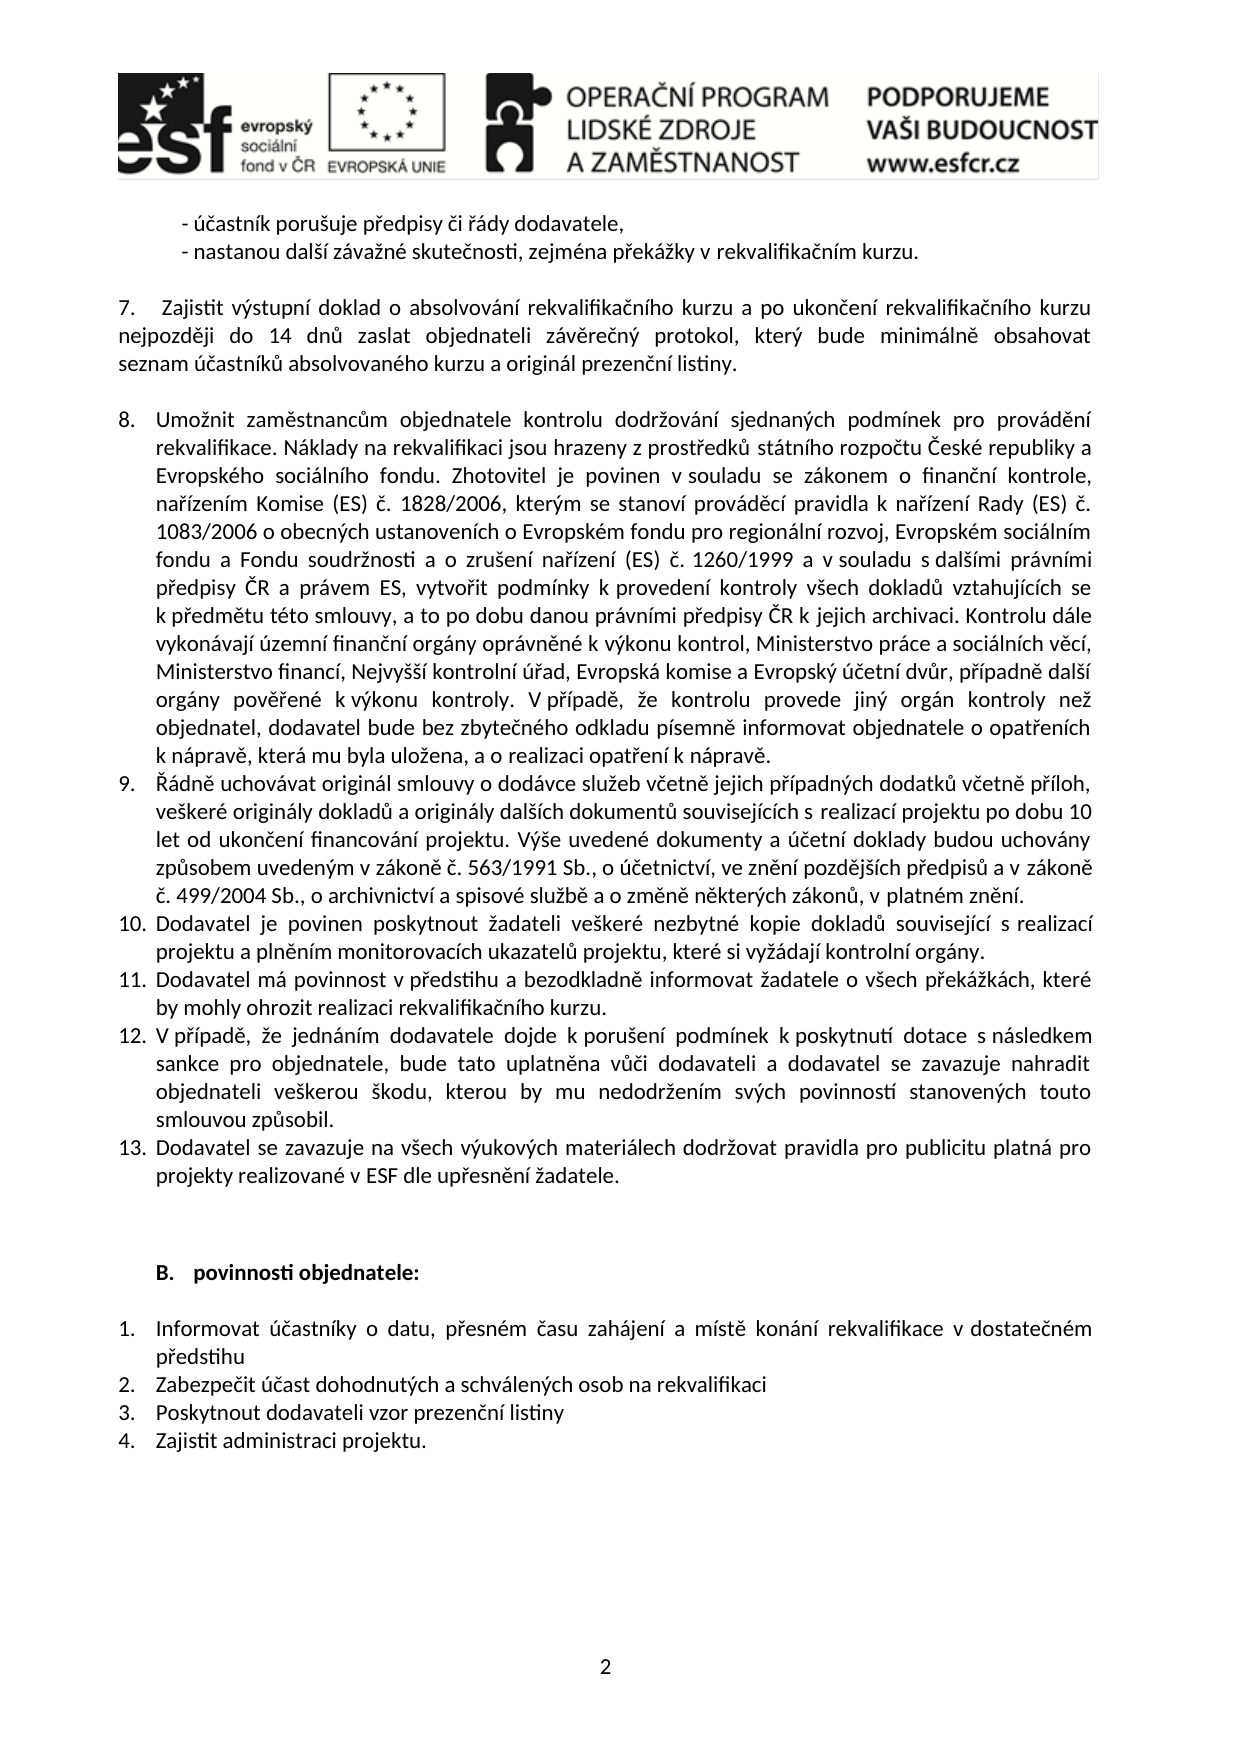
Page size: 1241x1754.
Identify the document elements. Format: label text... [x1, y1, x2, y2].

list povinnosti objednatele: [156, 1258, 1092, 1286]
text - účastník porušuje předpisy či řády dodavatele, [156, 209, 1092, 237]
list Zajistit administraci projektu. [118, 1426, 1092, 1454]
list Dodavatel se zavazuje na všech výukových materiálech dodržovat pravidla pro publicitu platná pro projekty realizované v ESF dle upřesnění žadatele. [118, 1133, 1092, 1189]
list V případě, že jednáním dodavatele dojde k porušení podmínek k poskytnutí dotace s následkem sankce pro objednatele, bude tato uplatněna vůči dodavateli a dodavatel se zavazuje nahradit objednateli veškerou škodu, kterou by mu nedodržením svých povinností stanovených touto smlouvou způsobil. [118, 1021, 1092, 1133]
list Umožnit zaměstnancům objednatele kontrolu dodržování sjednaných podmínek pro provádění rekvalifikace. Náklady na rekvalifikaci jsou hrazeny z prostředků státního rozpočtu České republiky a Evropského sociálního fondu. Zhotovitel je povinen v souladu se zákonem o finanční kontrole, nařízením Komise (ES) č. 1828/2006, kterým se stanoví prováděcí pravidla k nařízení Rady (ES) č. 1083/2006 o obecných ustanoveních o Evropském fondu pro regionální rozvoj, Evropském sociálním fondu a Fondu soudržnosti a o zrušení nařízení (ES) č. 1260/1999 a v souladu s dalšími právními předpisy ČR a právem ES, vytvořit podmínky k provedení kontroly všech dokladů vztahujících se k předmětu této smlouvy, a to po dobu danou právními předpisy ČR k jejich archivaci. Kontrolu dále vykonávají územní finanční orgány oprávněné k výkonu kontrol, Ministerstvo práce a sociálních věcí, Ministerstvo financí, Nejvyšší kontrolní úřad, Evropská komise a Evropský účetní dvůr, případně další orgány pověřené k výkonu kontroly. V případě, že kontrolu provede jiný orgán kontroly než objednatel, dodavatel bude bez zbytečného odkladu písemně informovat objednatele o opatřeních k nápravě, která mu byla uložena, a o realizaci opatření k nápravě. [118, 405, 1092, 769]
list Dodavatel je povinen poskytnout žadateli veškeré nezbytné kopie dokladů související s realizací projektu a plněním monitorovacích ukazatelů projektu, které si vyžádají kontrolní orgány. [118, 909, 1092, 965]
picture [118, 73, 1100, 181]
list Řádně uchovávat originál smlouvy o dodávce služeb včetně jejich případných dodatků včetně příloh, veškeré originály dokladů a originály dalších dokumentů souvisejících s realizací projektu po dobu 10 let od ukončení financování projektu. Výše uvedené dokumenty a účetní doklady budou uchovány způsobem uvedeným v zákoně č. 563/1991 Sb., o účetnictví, ve znění pozdějších předpisů a v zákoně č. 499/2004 Sb., o archivnictví a spisové službě a o změně některých zákonů, v platném znění. [118, 769, 1092, 909]
list Informovat účastníky o datu, přesném času zahájení a místě konání rekvalifikace v dostatečném předstihu [118, 1314, 1092, 1370]
text 7. Zajistit výstupní doklad o absolvování rekvalifikačního kurzu a po ukončení rekvalifikačního kurzu nejpozději do 14 dnů zaslat objednateli závěrečný protokol, který bude minimálně obsahovat seznam účastníků absolvovaného kurzu a originál prezenční listiny. [118, 293, 1092, 377]
list Zabezpečit účast dohodnutých a schválených osob na rekvalifikaci [118, 1370, 1092, 1398]
list Poskytnout dodavateli vzor prezenční listiny [118, 1398, 1092, 1426]
text - nastanou další závažné skutečnosti, zejména překážky v rekvalifikačním kurzu. [156, 237, 1092, 265]
list Dodavatel má povinnost v předstihu a bezodkladně informovat žadatele o všech překážkách, které by mohly ohrozit realizaci rekvalifikačního kurzu. [118, 965, 1092, 1021]
